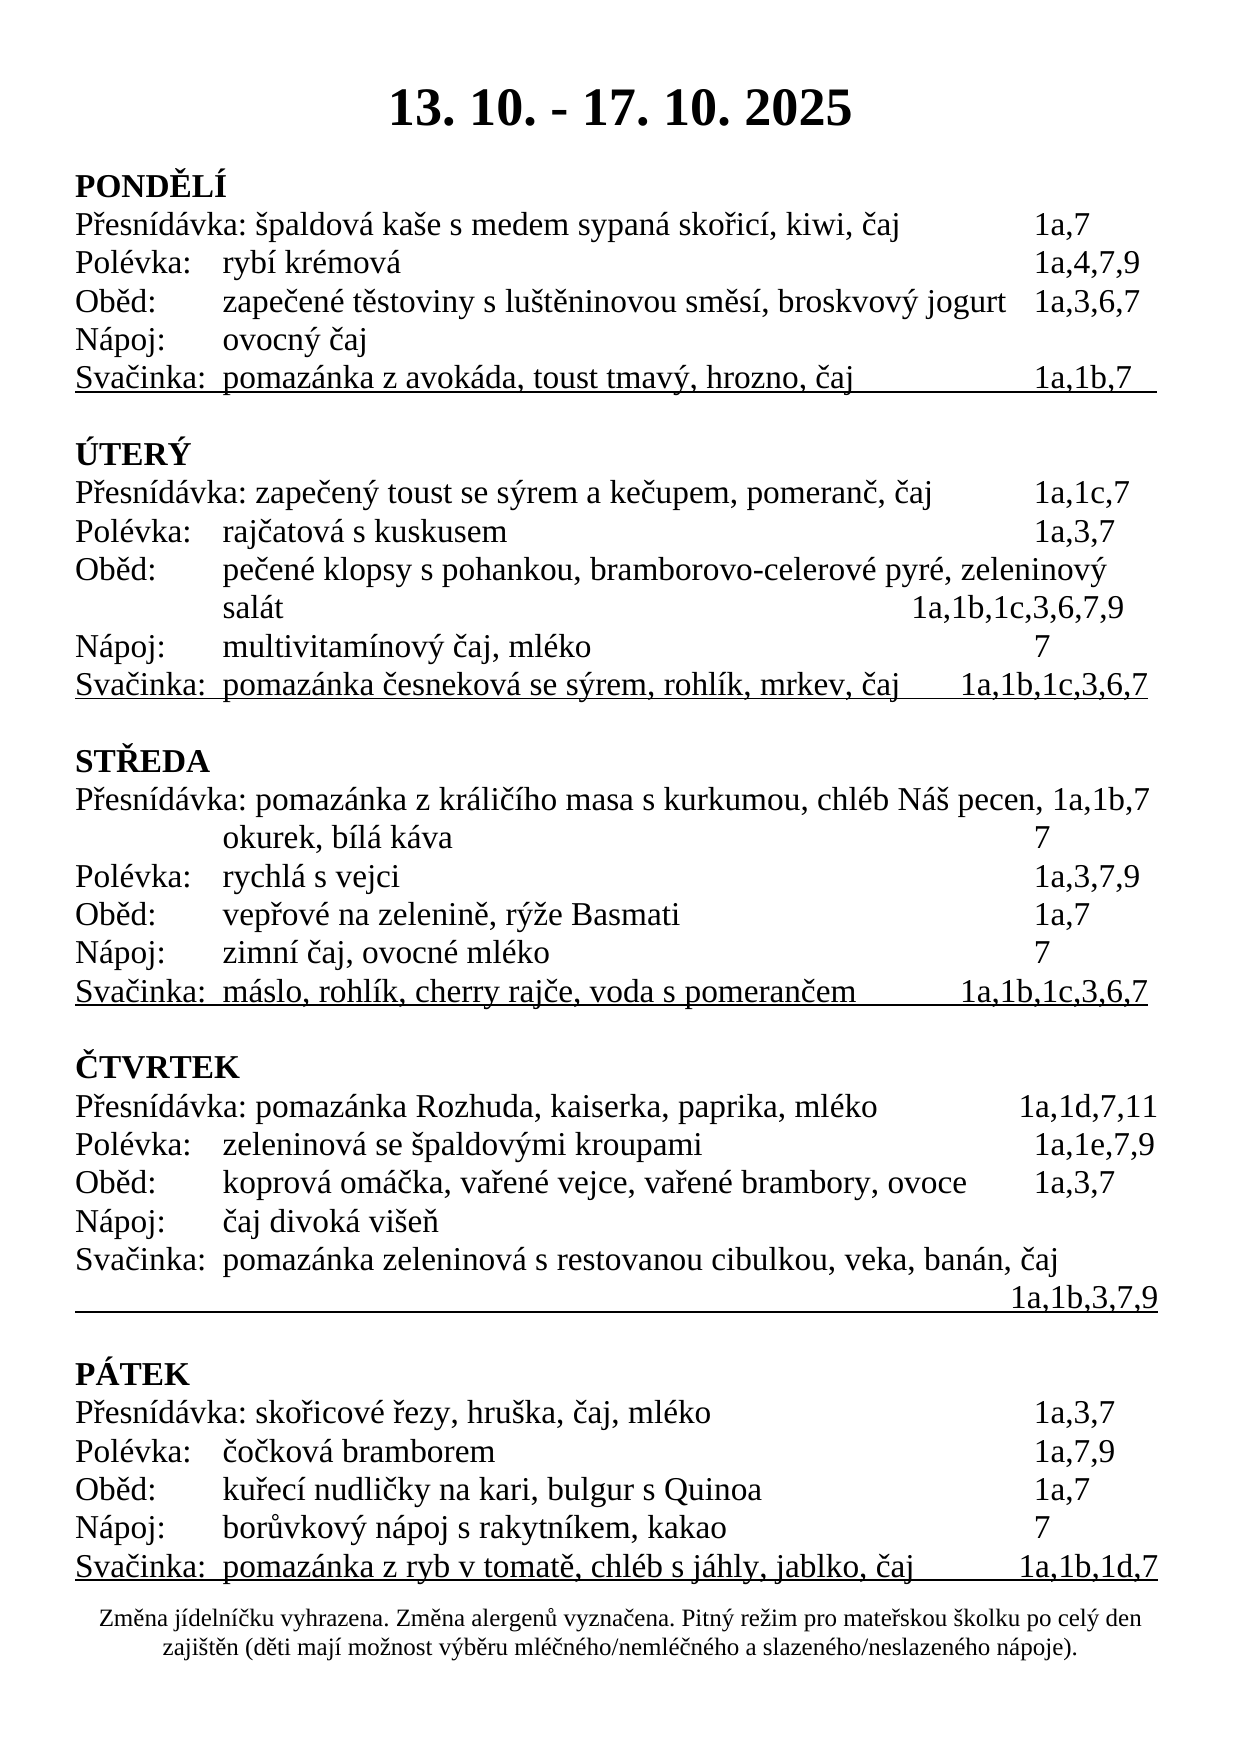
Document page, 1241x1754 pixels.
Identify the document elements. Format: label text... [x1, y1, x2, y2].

text Svačinka: pomazánka česneková se sýrem, rohlík, mrkev, čaj 1a,1b,1c,3,6,7 [75, 664, 1165, 703]
text Oběd: vepřové na zelenině, rýže Basmati 1a,7 [75, 894, 1165, 933]
text Svačinka: pomazánka z ryb v tomatě, chléb s jáhly, jablko, čaj 1a,1b,1d,7 [75, 1546, 1165, 1584]
text PONDĚLÍ [75, 166, 1165, 204]
text Nápoj: čaj divoká višeň [75, 1201, 1165, 1239]
text Přesnídávka: skořicové řezy, hruška, čaj, mléko 1a,3,7 [75, 1393, 1165, 1431]
text 13. 10. - 17. 10. 2025 [75, 75, 1165, 137]
text PÁTEK [75, 1354, 1165, 1393]
text Svačinka: pomazánka z avokáda, toust tmavý, hrozno, čaj 1a,1b,7 [75, 358, 1165, 396]
text Oběd: pečené klopsy s pohankou, bramborovo-celerové pyré, zeleninový salát 1a,1b,1c,3,6,7,9 [75, 549, 1165, 626]
text ČTVRTEK [75, 1048, 1165, 1086]
text Nápoj: ovocný čaj [75, 319, 1165, 358]
text okurek, bílá káva 7 [149, 818, 1165, 856]
text Oběd: kuřecí nudličky na kari, bulgur s Quinoa 1a,7 [75, 1469, 1165, 1508]
text STŘEDA [75, 741, 1165, 779]
text Polévka: rychlá s vejci 1a,3,7,9 [75, 856, 1165, 894]
text Oběd: koprová omáčka, vařené vejce, vařené brambory, ovoce 1a,3,7 [75, 1163, 1165, 1201]
text Nápoj: multivitamínový čaj, mléko 7 [75, 626, 1165, 664]
text Oběd: zapečené těstoviny s luštěninovou směsí, broskvový jogurt 1a,3,6,7 [75, 281, 1165, 319]
text Svačinka: pomazánka zeleninová s restovanou cibulkou, veka, banán, čaj [75, 1239, 1165, 1278]
text Polévka: čočková bramborem 1a,7,9 [75, 1431, 1165, 1469]
text Nápoj: zimní čaj, ovocné mléko 7 [75, 933, 1165, 971]
text Svačinka: máslo, rohlík, cherry rajče, voda s pomerančem 1a,1b,1c,3,6,7 [75, 971, 1165, 1009]
text 1a,1b,3,7,9 [75, 1278, 1165, 1316]
text Polévka: rybí krémová 1a,4,7,9 [75, 243, 1165, 281]
text Přesnídávka: špaldová kaše s medem sypaná skořicí, kiwi, čaj 1a,7 [75, 204, 1165, 243]
text Polévka: zeleninová se špaldovými kroupami 1a,1e,7,9 [75, 1124, 1165, 1163]
text Přesnídávka: pomazánka z králičího masa s kurkumou, chléb Náš pecen, 1a,1b,7 [75, 779, 1165, 818]
text Polévka: rajčatová s kuskusem 1a,3,7 [75, 511, 1165, 549]
text Přesnídávka: pomazánka Rozhuda, kaiserka, paprika, mléko 1a,1d,7,11 [75, 1086, 1165, 1124]
text Přesnídávka: zapečený toust se sýrem a kečupem, pomeranč, čaj 1a,1c,7 [75, 473, 1165, 511]
text ÚTERÝ [75, 434, 1165, 473]
text Změna jídelníčku vyhrazena. Změna alergenů vyznačena. Pitný režim pro mateřskou školku po celý den zajištěn (děti mají možnost výběru mléčného/nemléčného a slazeného/neslazeného nápoje). [75, 1603, 1165, 1661]
text Nápoj: borůvkový nápoj s rakytníkem, kakao 7 [75, 1508, 1165, 1546]
